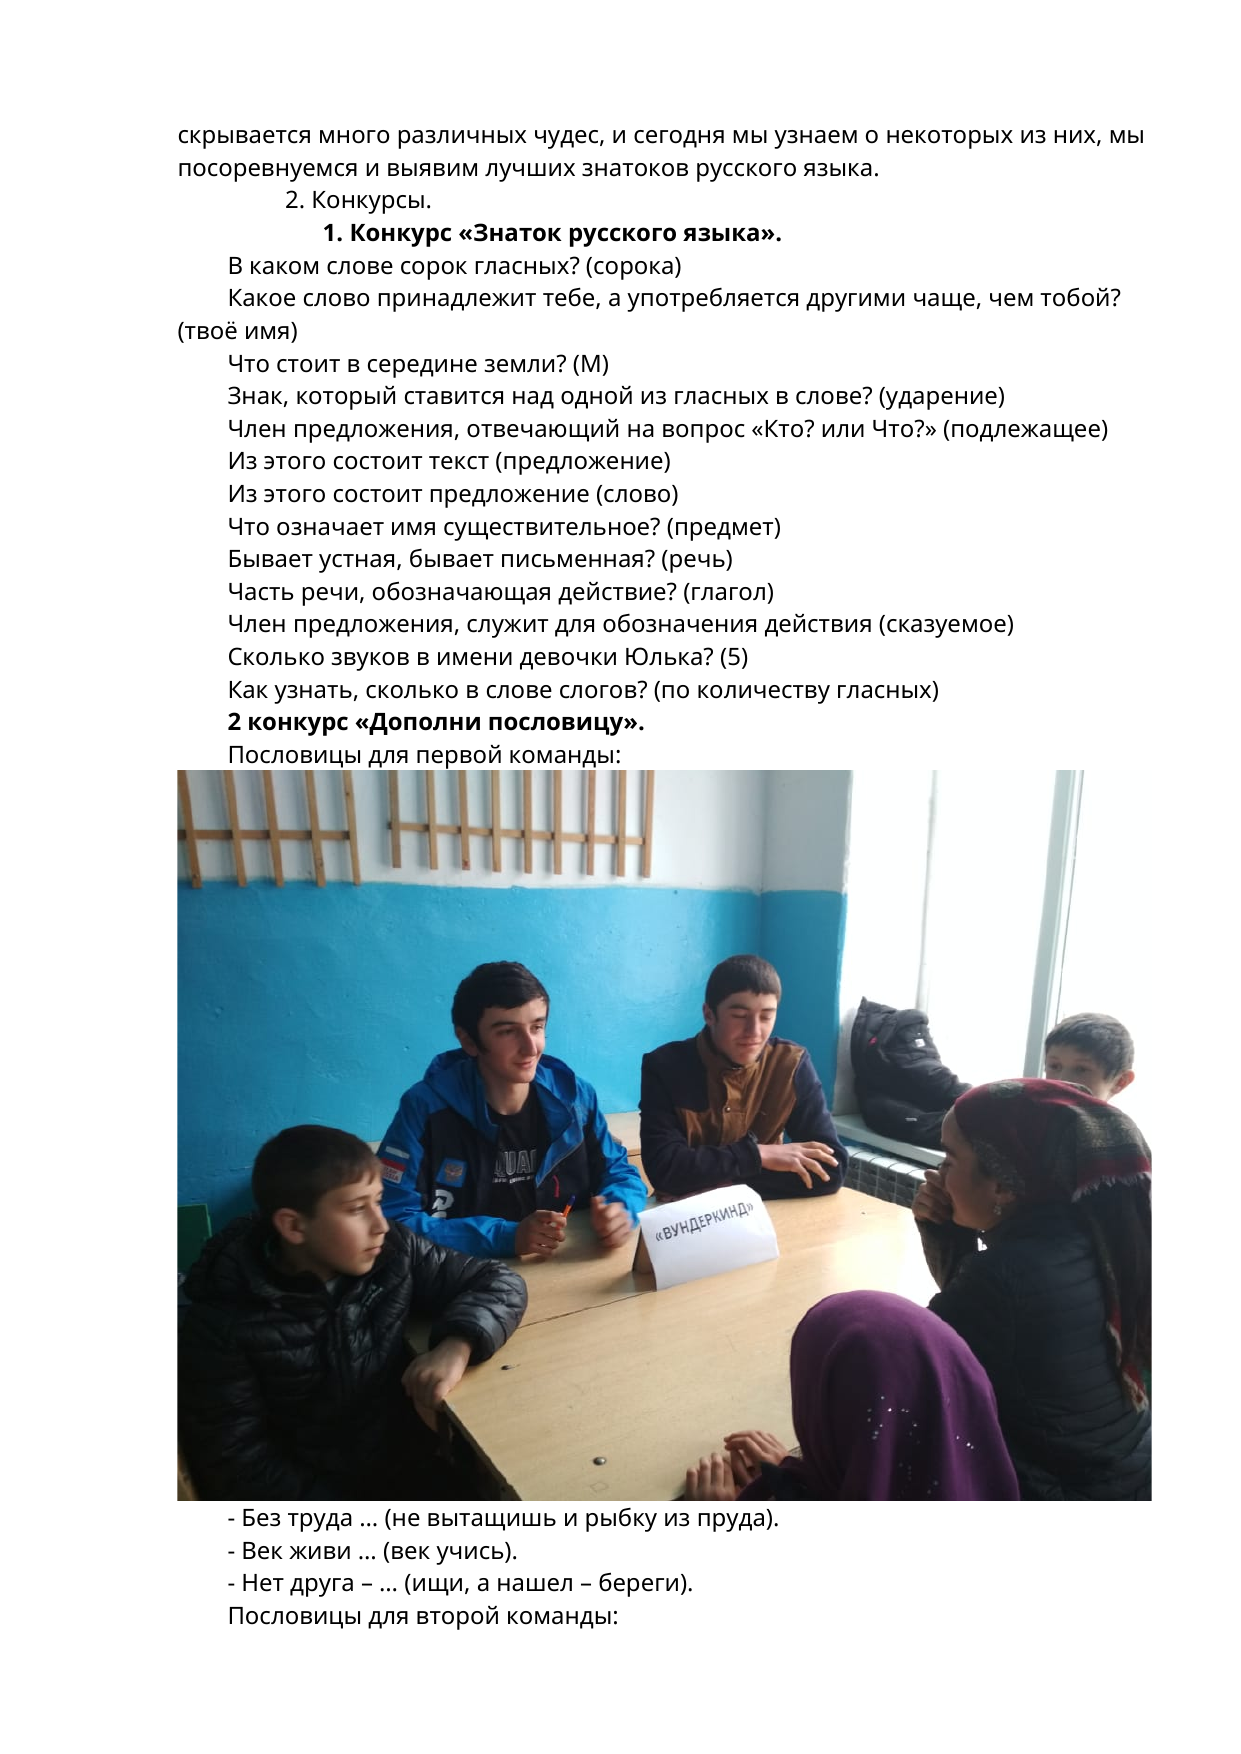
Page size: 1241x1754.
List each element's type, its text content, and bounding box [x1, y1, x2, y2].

text 2 конкурс «Дополни пословицу». [177, 705, 1152, 738]
text Из этого состоит текст (предложение) [177, 444, 1152, 477]
text Какое слово принадлежит тебе, а употребляется другими чаще, чем тобой? (твоё имя) [177, 281, 1152, 346]
text Пословицы для второй команды: [177, 1599, 1152, 1631]
text Бывает устная, бывает письменная? (речь) [177, 542, 1152, 574]
text В каком слове сорок гласных? (сорока) [177, 248, 1152, 281]
text Что означает имя существительное? (предмет) [177, 509, 1152, 542]
text 2. Конкурсы. [235, 183, 1152, 216]
text - Без труда … (не вытащишь и рыбку из пруда). [177, 1501, 1152, 1534]
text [177, 118, 1152, 183]
text Что стоит в середине земли? (М) [177, 346, 1152, 379]
text Из этого состоит предложение (слово) [177, 477, 1152, 509]
text 1. Конкурс «Знаток русского языка». [272, 216, 1152, 248]
text Как узнать, сколько в слове слогов? (по количеству гласных) [177, 672, 1152, 705]
text Член предложения, отвечающий на вопрос «Кто? или Что?» (подлежащее) [177, 412, 1152, 444]
text Часть речи, обозначающая действие? (глагол) [177, 574, 1152, 607]
text - Нет друга – … (ищи, а нашел – береги). [177, 1566, 1152, 1599]
text Сколько звуков в имени девочки Юлька? (5) [177, 640, 1152, 672]
text Член предложения, служит для обозначения действия (сказуемое) [177, 607, 1152, 640]
text Знак, который ставится над одной из гласных в слове? (ударение) [177, 379, 1152, 412]
text - Век живи … (век учись). [177, 1534, 1152, 1566]
text Пословицы для первой команды: [177, 738, 1152, 770]
picture [177, 770, 1152, 1501]
